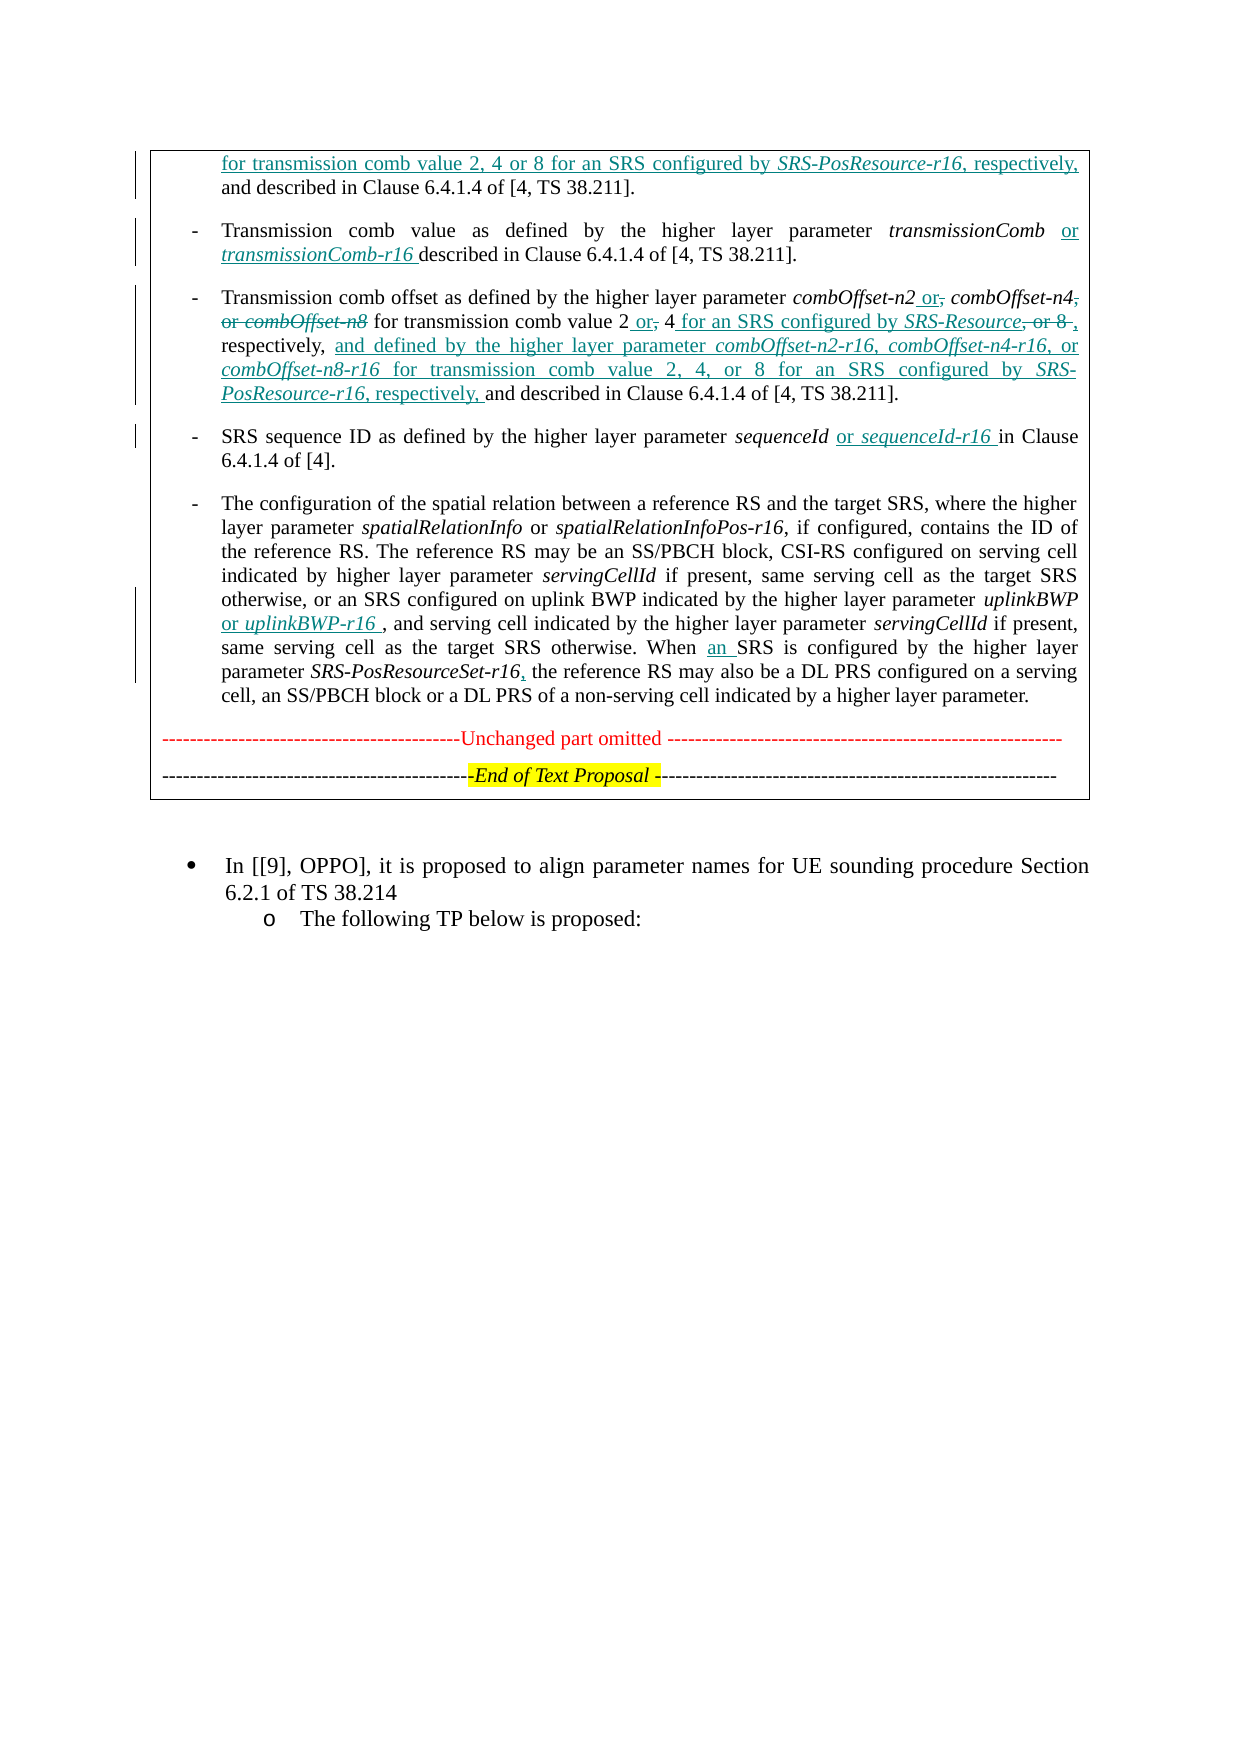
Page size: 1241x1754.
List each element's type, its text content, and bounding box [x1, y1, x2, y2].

list In [[9], OPPO], it is proposed to align parameter names for UE sounding procedure Section 6.2.1 of TS 38.214 [187, 852, 1090, 905]
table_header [151, 151, 1089, 799]
list The following TP below is proposed: [262, 905, 1090, 933]
